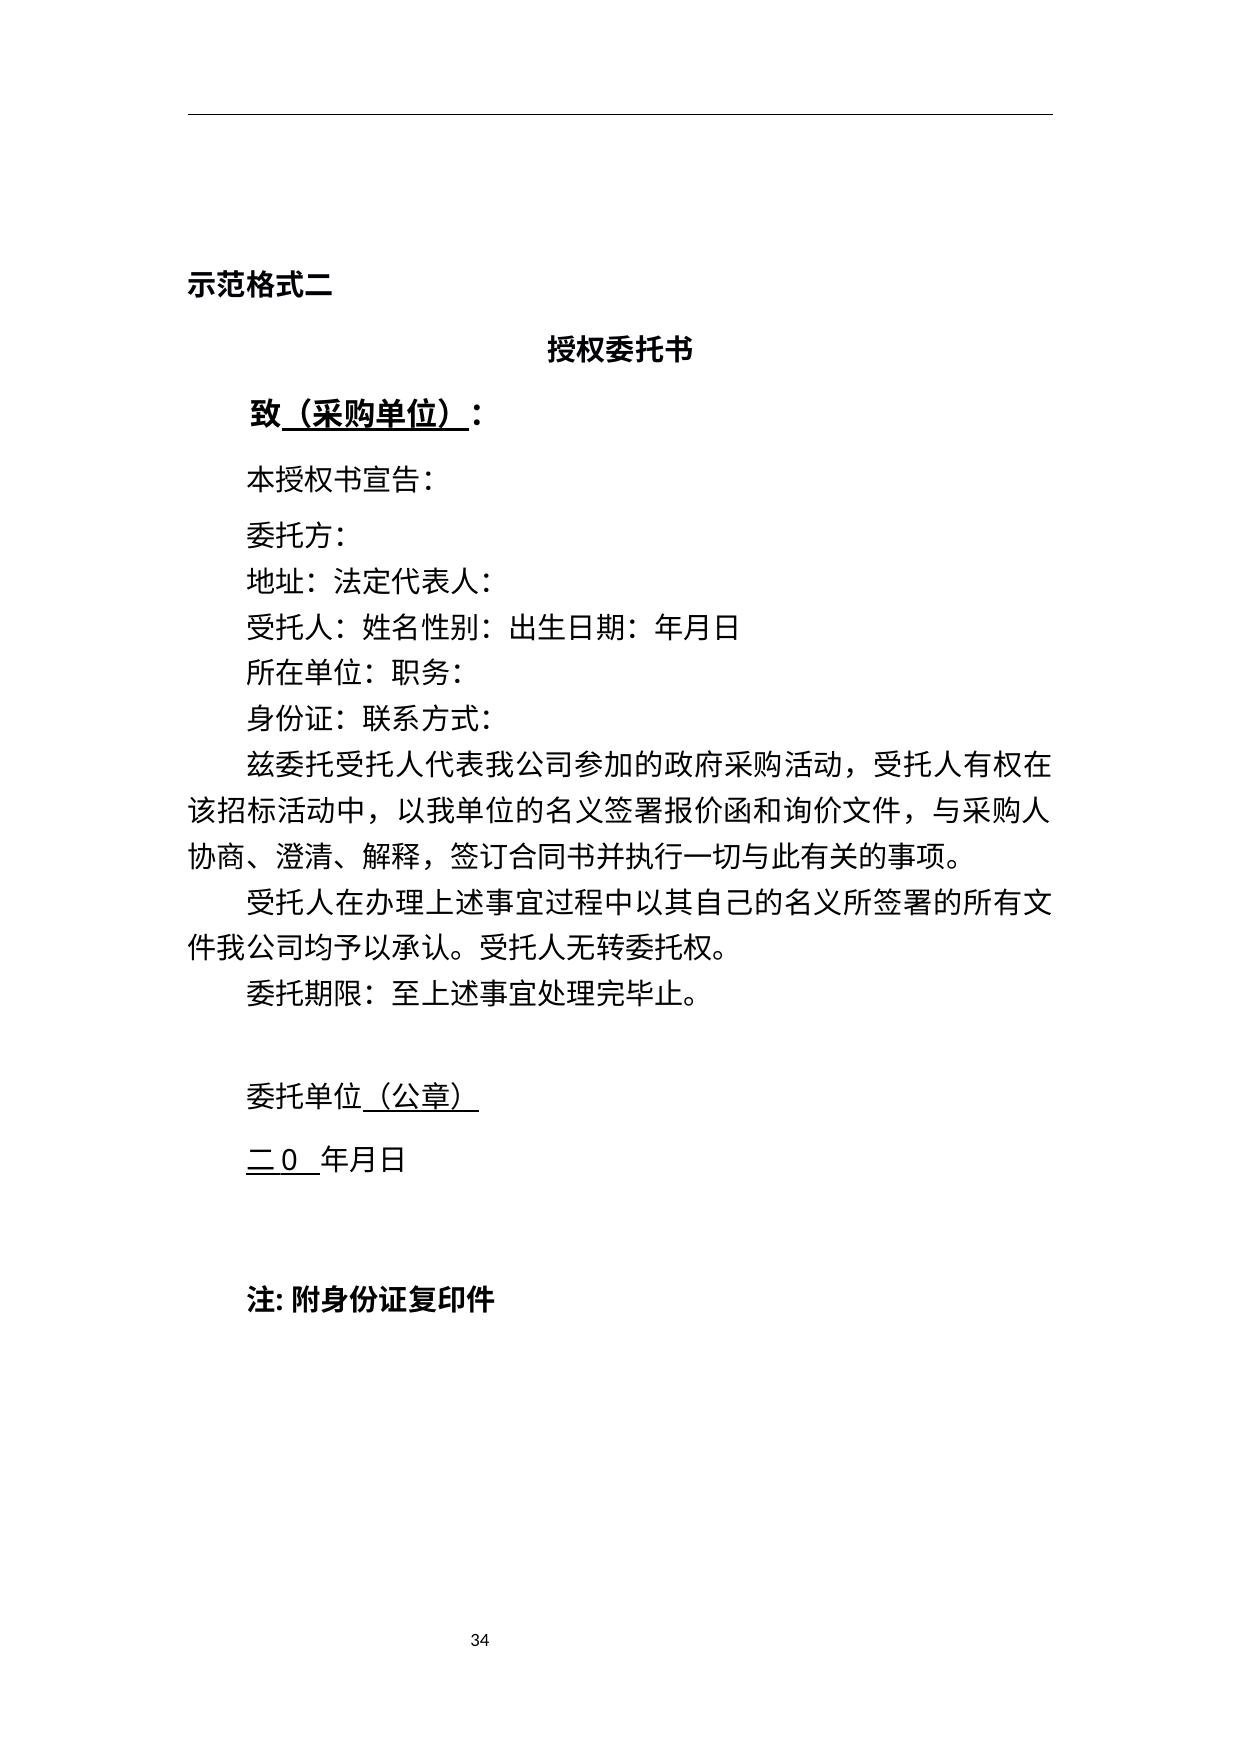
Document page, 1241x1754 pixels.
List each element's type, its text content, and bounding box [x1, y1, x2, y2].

text 致（采购单位）： [187, 380, 1053, 445]
text 示范格式二 [187, 250, 1053, 315]
text 授权委托书 [187, 315, 1053, 380]
text 受托人：姓名性别：出生日期：年月日 [187, 601, 1053, 647]
text 委托方： [187, 510, 1053, 556]
text 受托人在办理上述事宜过程中以其自己的名义所签署的所有文件我公司均予以承认。受托人无转委托权。 [187, 876, 1053, 968]
text 本授权书宣告： [187, 445, 1053, 510]
text 身份证：联系方式： [187, 693, 1053, 739]
text 委托单位（公章） [187, 1073, 1053, 1116]
text 注: 附身份证复印件 [187, 1265, 1053, 1330]
text 二0 年月日 [187, 1137, 1053, 1179]
text 兹委托受托人代表我公司参加的政府采购活动，受托人有权在该招标活动中，以我单位的名义签署报价函和询价文件，与采购人协商、澄清、解释，签订合同书并执行一切与此有关的事项。 [187, 739, 1053, 876]
text 委托期限：至上述事宜处理完毕止。 [187, 968, 1053, 1014]
text 所在单位：职务： [187, 647, 1053, 693]
text 地址：法定代表人： [187, 556, 1053, 601]
